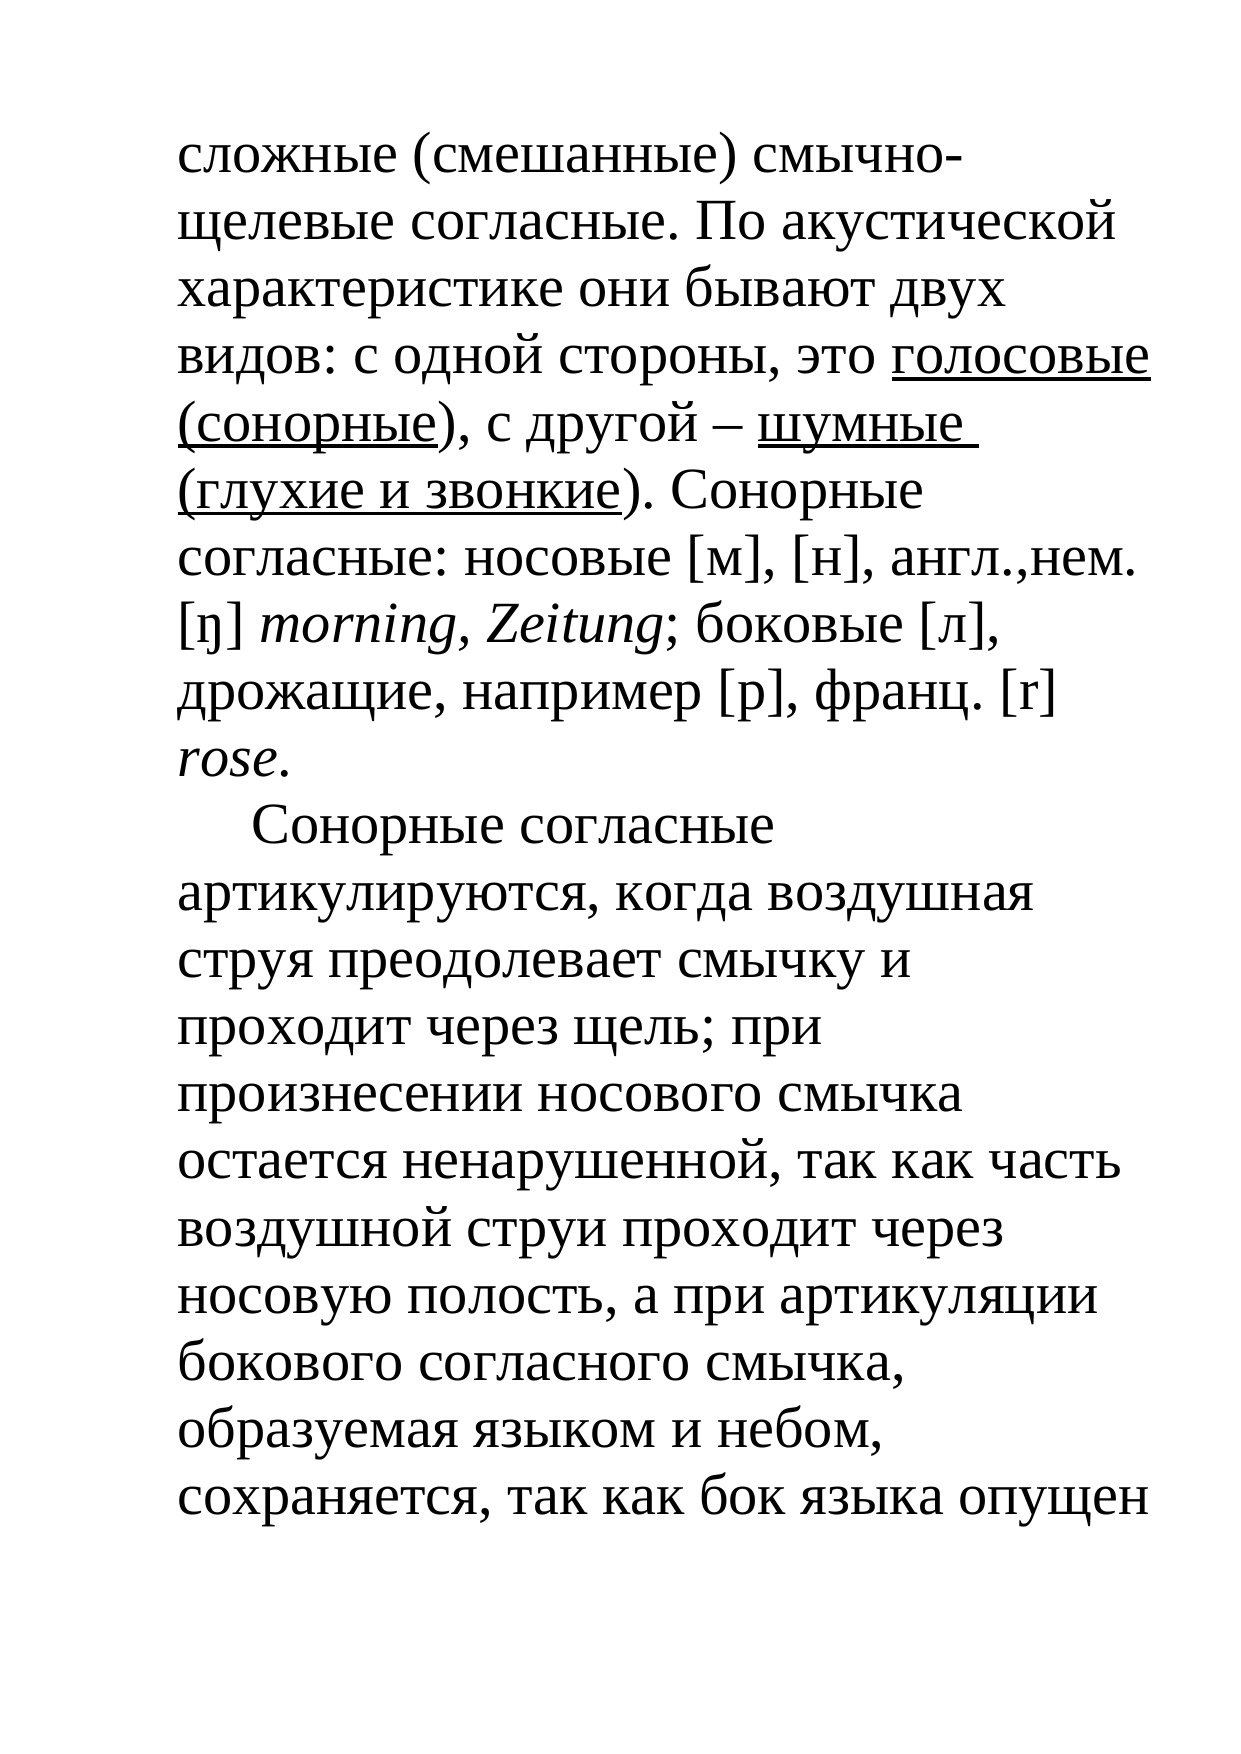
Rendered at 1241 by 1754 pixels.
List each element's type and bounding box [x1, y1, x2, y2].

text [177, 118, 1152, 789]
text [177, 789, 1152, 1527]
